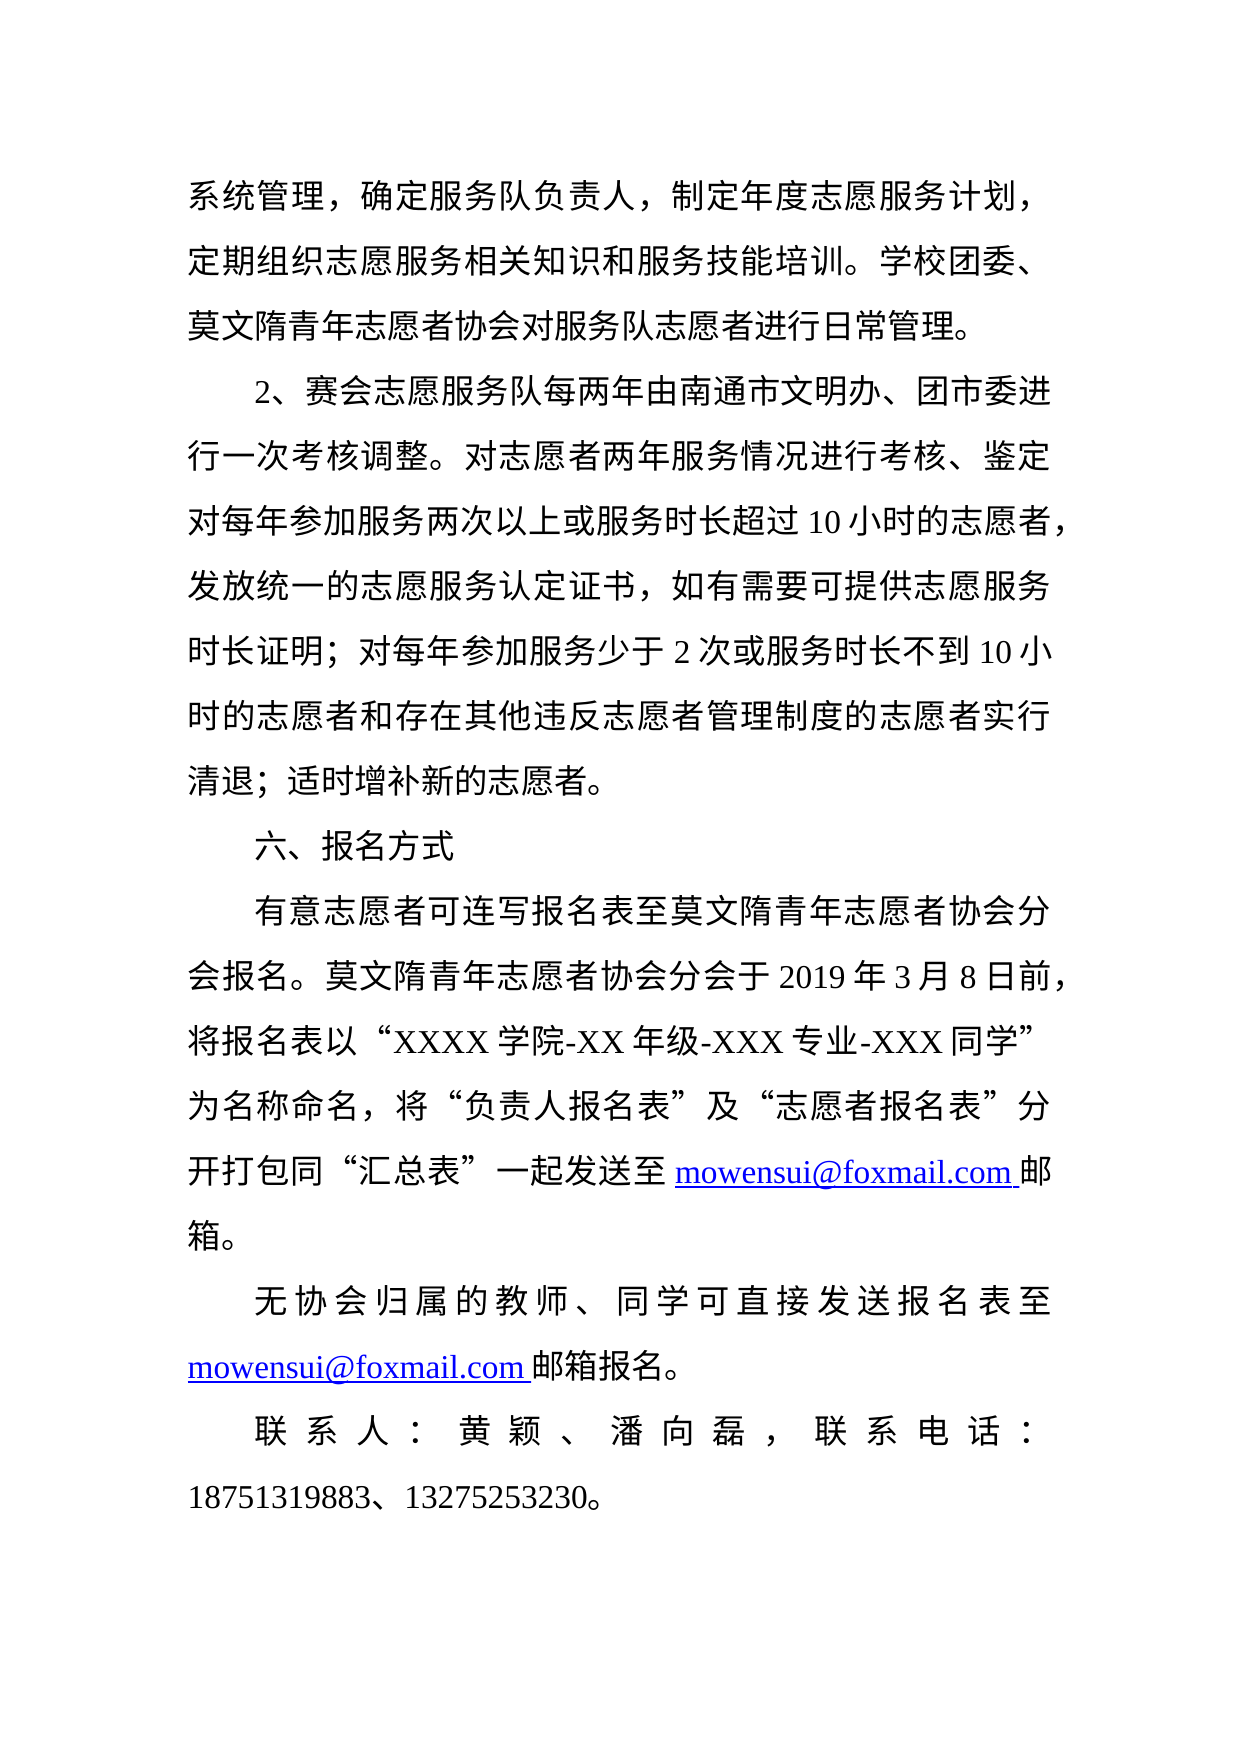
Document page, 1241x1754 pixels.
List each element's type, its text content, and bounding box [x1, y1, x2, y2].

text 有意志愿者可连写报名表至莫文隋青年志愿者协会分会报名。莫文隋青年志愿者协会分会于2019年3月8日前，将报名表以“XXXX学院-XX年级-XXX专业-XXX同学”为名称命名，将“负责人报名表”及“志愿者报名表”分开打包同“汇总表”一起发送至mowensui@foxmail.com邮箱。 [187, 877, 1053, 1267]
text 2、赛会志愿服务队每两年由南通市文明办、团市委进行一次考核调整。对志愿者两年服务情况进行考核、鉴定，对每年参加服务两次以上或服务时长超过10小时的志愿者，发放统一的志愿服务认定证书，如有需要可提供志愿服务时长证明；对每年参加服务少于2次或服务时长不到10小时的志愿者和存在其他违反志愿者管理制度的志愿者实行清退；适时增补新的志愿者。 [187, 357, 1053, 812]
text 六、报名方式 [187, 812, 1053, 877]
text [187, 162, 1053, 357]
text 无协会归属的教师、同学可直接发送报名表至mowensui@foxmail.com邮箱报名。 [187, 1267, 1053, 1397]
text 联系人：黄颖、潘向磊，联系电话：18751319883、13275253230。 [187, 1397, 1053, 1527]
